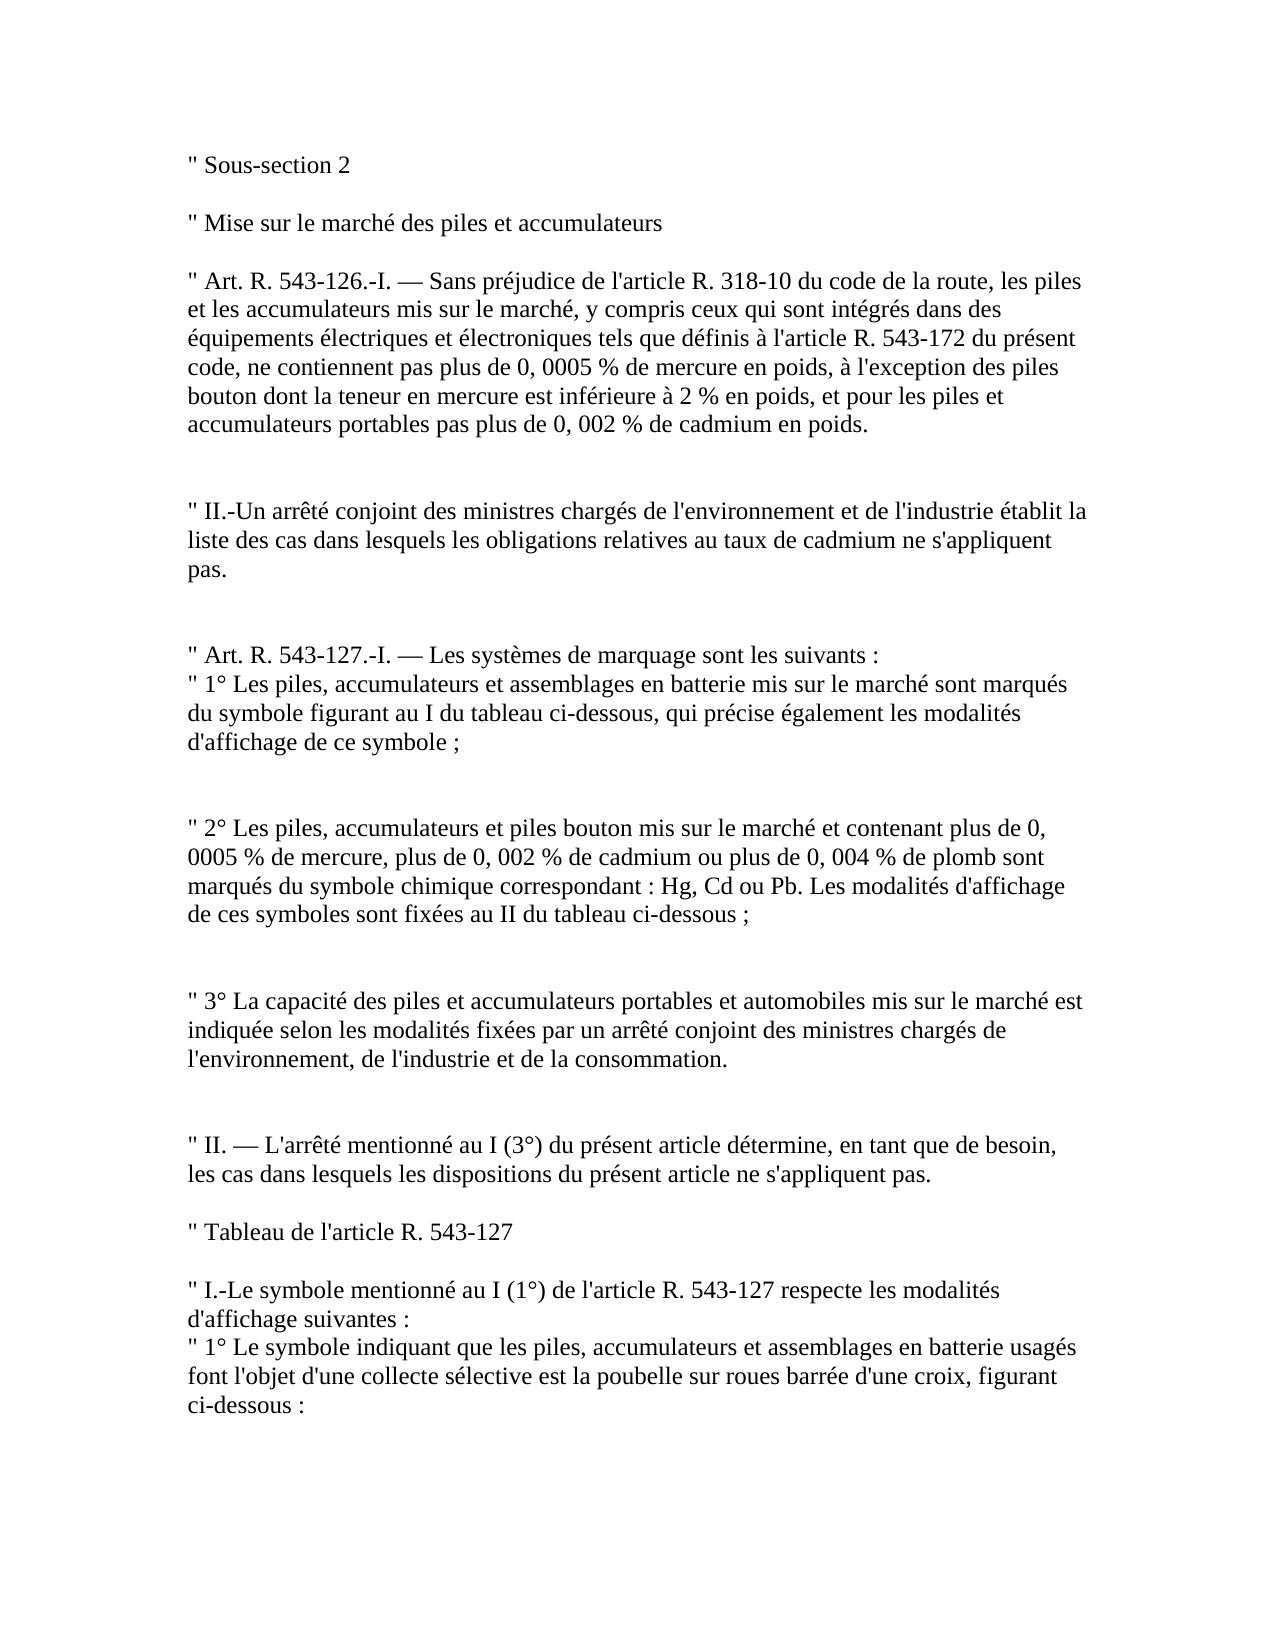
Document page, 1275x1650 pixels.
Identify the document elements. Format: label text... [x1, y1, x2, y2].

text " Sous-section 2 [187, 150, 1087, 179]
text " Art. R. 543-126.-I. ― Sans préjudice de l'article R. 318-10 du code de la route, les piles et les accumulateurs mis sur le marché, y compris ceux qui sont intégrés dans des équipements électriques et électroniques tels que définis à l'article R. 543-172 du présent code, ne contiennent pas plus de 0, 0005 % de mercure en poids, à l'exception des piles bouton dont la teneur en mercure est inférieure à 2 % en poids, et pour les piles et accumulateurs portables pas plus de 0, 002 % de cadmium en poids. [187, 266, 1087, 467]
text " 2° Les piles, accumulateurs et piles bouton mis sur le marché et contenant plus de 0, 0005 % de mercure, plus de 0, 002 % de cadmium ou plus de 0, 004 % de plomb sont marqués du symbole chimique correspondant : Hg, Cd ou Pb. Les modalités d'affichage de ces symboles sont fixées au II du tableau ci-dessous ; [187, 813, 1087, 957]
text " Mise sur le marché des piles et accumulateurs [187, 208, 1087, 237]
text " II.-Un arrêté conjoint des ministres chargés de l'environnement et de l'industrie établit la liste des cas dans lesquels les obligations relatives au taux de cadmium ne s'appliquent pas. [187, 496, 1087, 611]
text " I.-Le symbole mentionné au I (1°) de l'article R. 543-127 respecte les modalités d'affichage suivantes : " 1° Le symbole indiquant que les piles, accumulateurs et assemblages en batterie usagés font l'objet d'une collecte sélective est la poubelle sur roues barrée d'une croix, figurant ci-dessous : [187, 1275, 1087, 1419]
text " II. ― L'arrêté mentionné au I (3°) du présent article détermine, en tant que de besoin, les cas dans lesquels les dispositions du présent article ne s'appliquent pas. [187, 1130, 1087, 1188]
text " Tableau de l'article R. 543-127 [187, 1217, 1087, 1246]
text " Art. R. 543-127.-I. ― Les systèmes de marquage sont les suivants : " 1° Les piles, accumulateurs et assemblages en batterie mis sur le marché sont marqués du symbole figurant au I du tableau ci-dessous, qui précise également les modalités d'affichage de ce symbole ; [187, 640, 1087, 784]
text " 3° La capacité des piles et accumulateurs portables et automobiles mis sur le marché est indiquée selon les modalités fixées par un arrêté conjoint des ministres chargés de l'environnement, de l'industrie et de la consommation. [187, 986, 1087, 1101]
